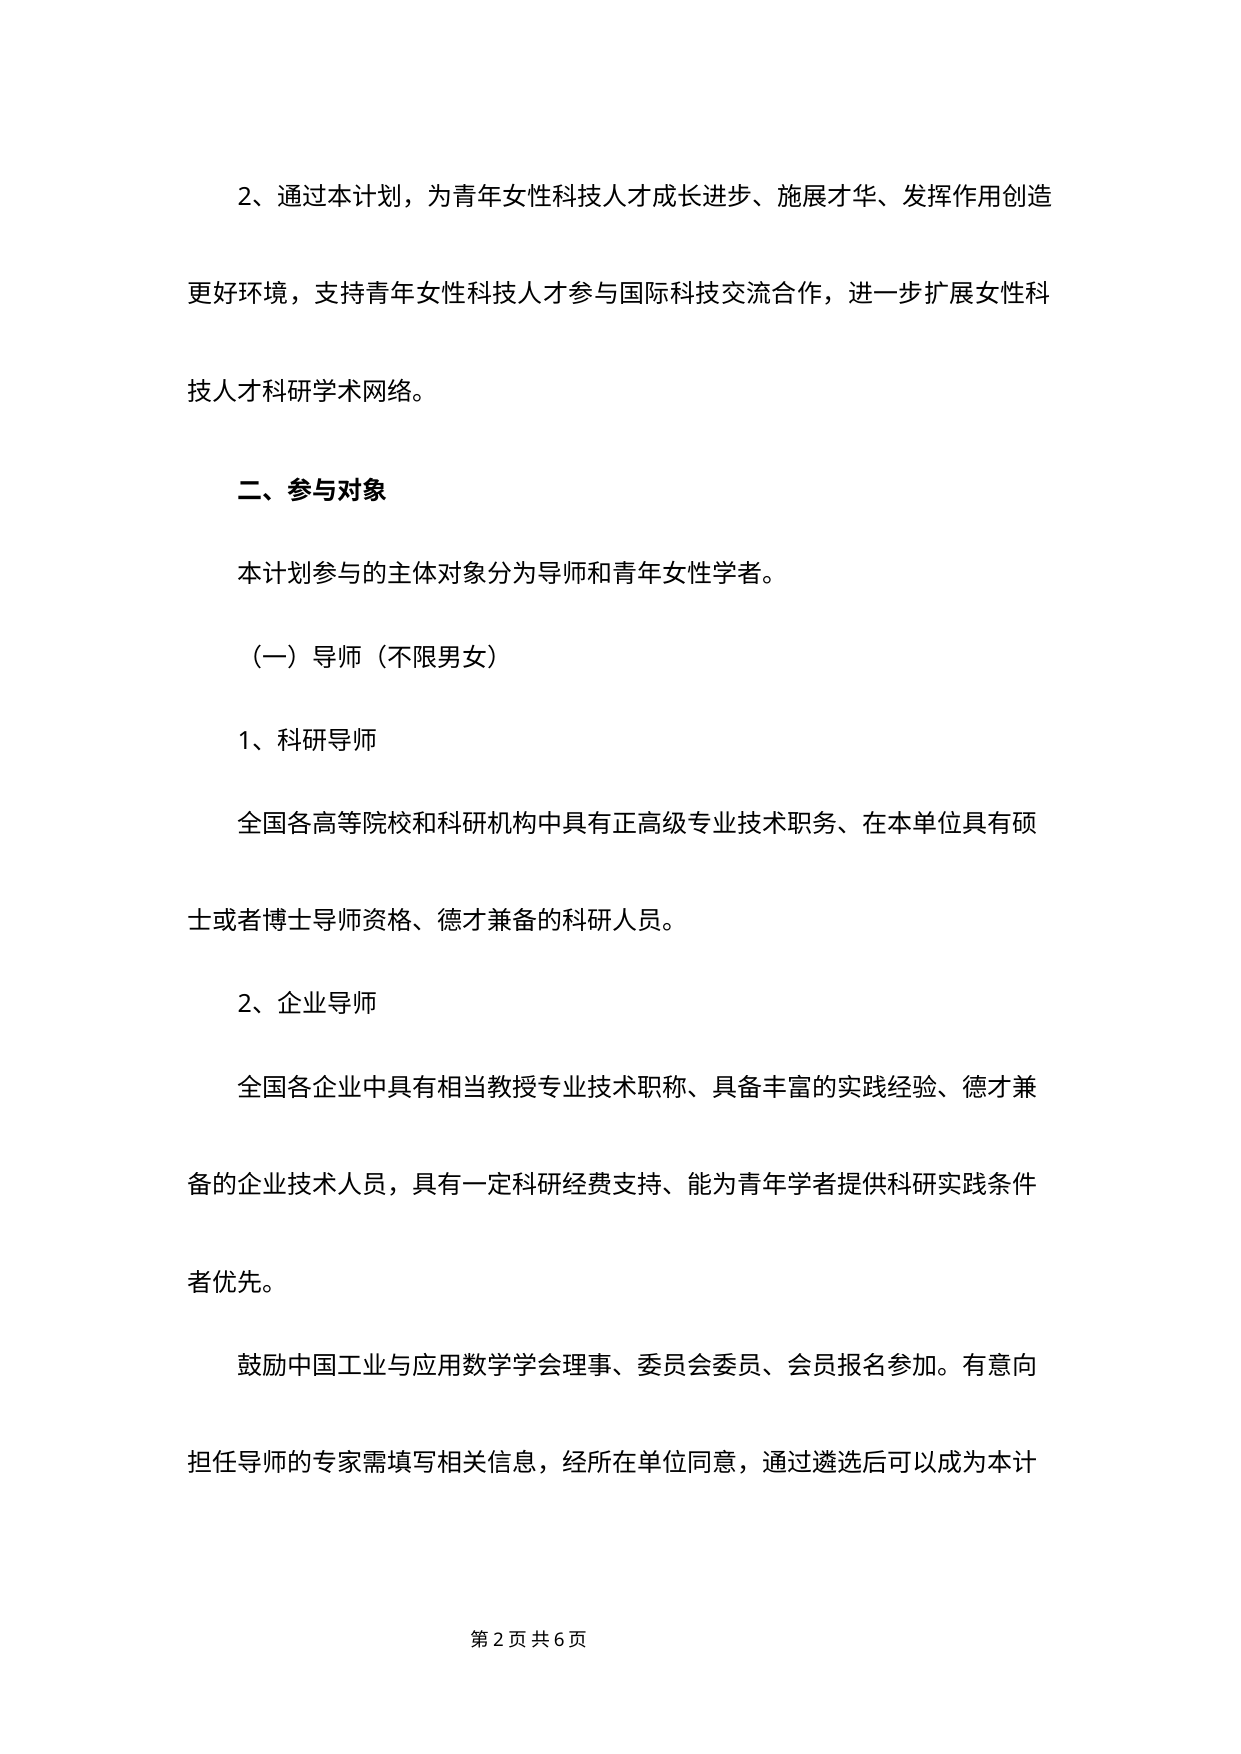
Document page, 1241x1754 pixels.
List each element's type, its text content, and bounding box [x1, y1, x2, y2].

text 二、参与对象 [187, 456, 1053, 521]
list 全国各企业中具有相当教授专业技术职称、具备丰富的实践经验、德才兼备的企业技术人员，具有一定科研经费支持、能为青年学者提供科研实践条件者优先。 [187, 1053, 1053, 1313]
text 2、通过本计划，为青年女性科技人才成长进步、施展才华、发挥作用创造更好环境，支持青年女性科技人才参与国际科技交流合作，进一步扩展女性科技人才科研学术网络。 [187, 162, 1053, 422]
list （一）导师（不限男女） [187, 623, 1053, 688]
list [187, 1331, 1053, 1493]
list 1、科研导师 [187, 706, 1053, 771]
text 本计划参与的主体对象分为导师和青年女性学者。 [187, 539, 1053, 604]
list 全国各高等院校和科研机构中具有正高级专业技术职务、在本单位具有硕士或者博士导师资格、德才兼备的科研人员。 [187, 789, 1053, 951]
list 2、企业导师 [187, 969, 1053, 1034]
